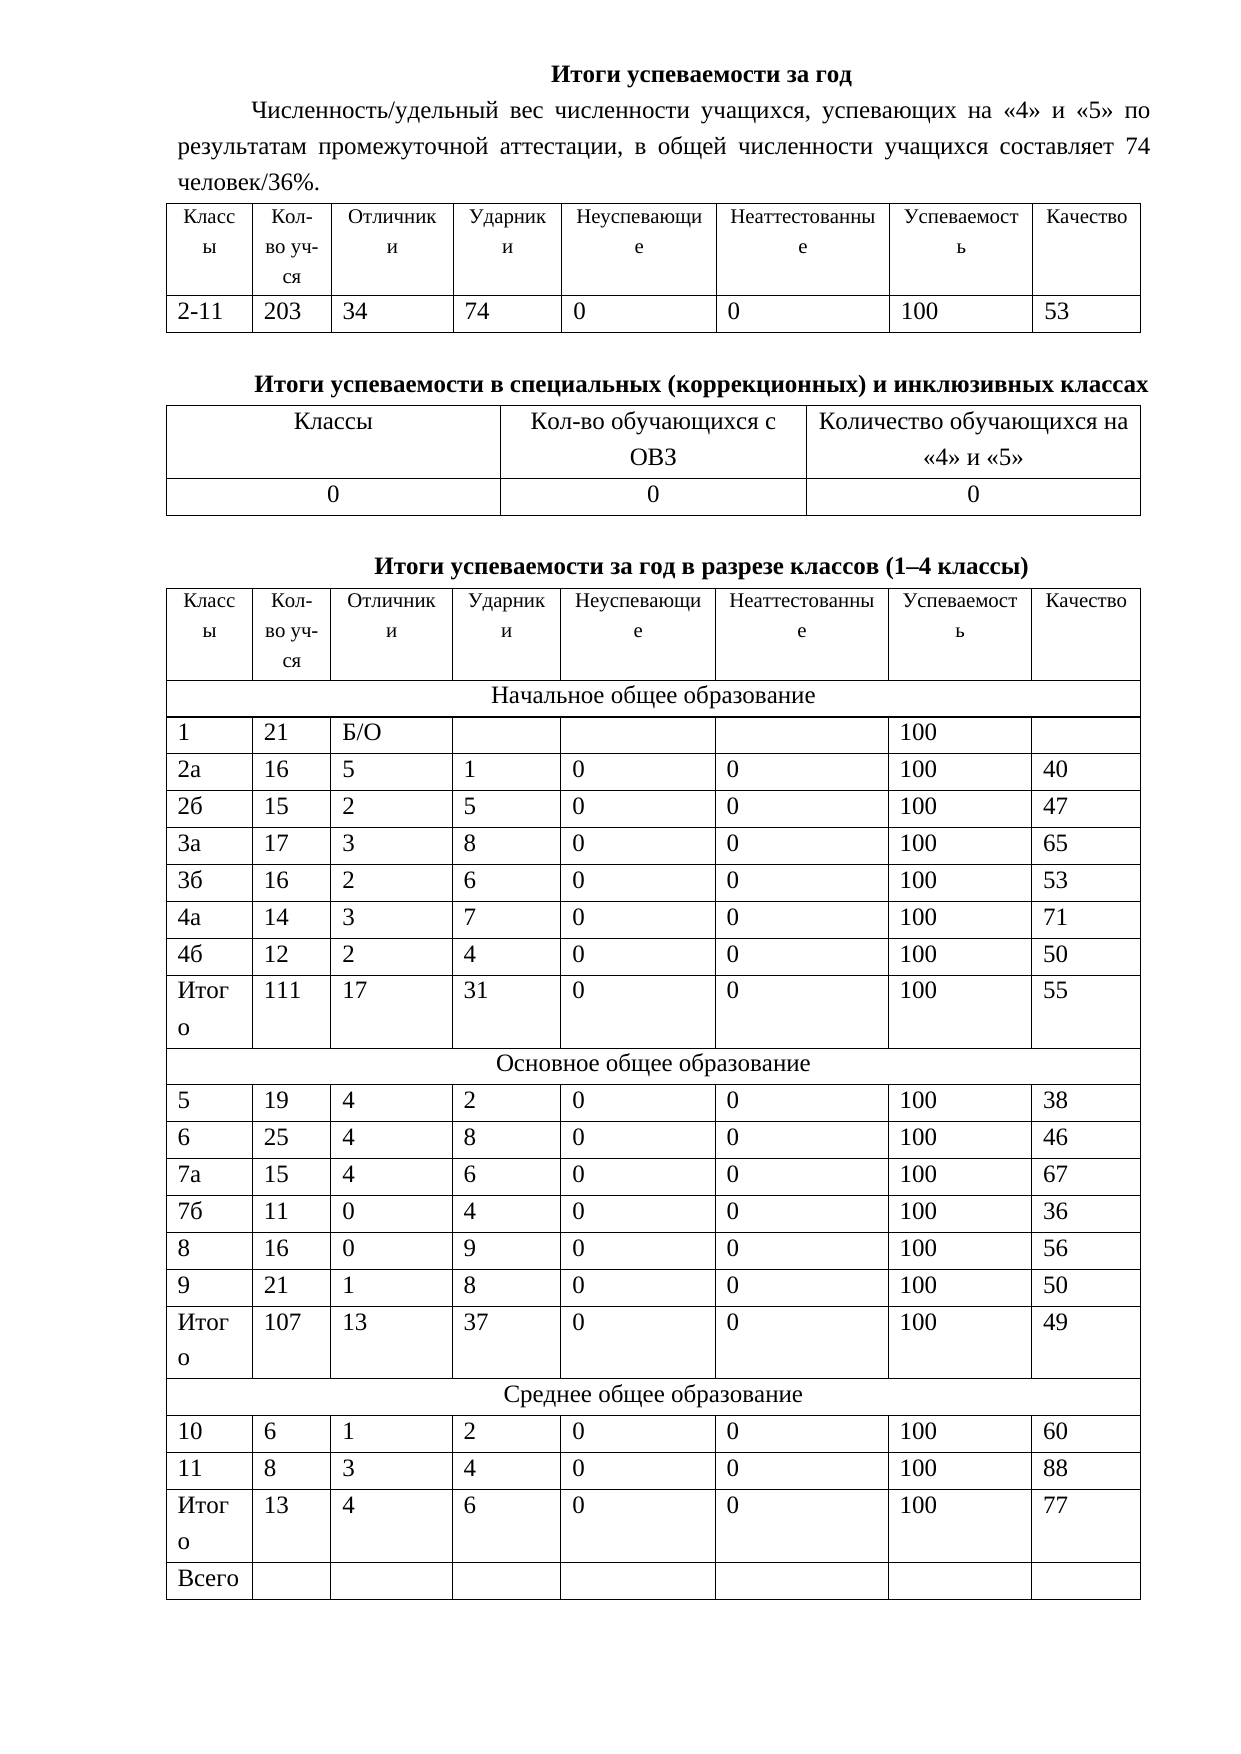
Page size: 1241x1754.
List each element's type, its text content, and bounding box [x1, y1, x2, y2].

table_header Неуспевающие [561, 589, 715, 679]
table_cell 0 [716, 902, 888, 938]
table_cell 0 [716, 1270, 888, 1306]
table_header Количество обучающихся на «4» и «5» [807, 406, 1140, 478]
table_cell 21 [253, 718, 330, 753]
table_header Классы [167, 406, 500, 478]
table_cell 100 [889, 1233, 1031, 1269]
table_cell 4 [331, 1085, 452, 1121]
table_cell 0 [331, 1233, 452, 1269]
table_cell 9 [167, 1270, 252, 1306]
table_cell Среднее общее образование [167, 1379, 1140, 1415]
table_cell 6 [453, 1490, 560, 1562]
table_header Кол-во обучающихся с ОВЗ [501, 406, 806, 478]
table_header Неаттестованные [717, 204, 889, 295]
table_cell 2 [331, 791, 452, 827]
table_cell 15 [253, 791, 330, 827]
table_cell 0 [331, 1196, 452, 1232]
table_cell 60 [1032, 1416, 1140, 1452]
table_cell 0 [716, 791, 888, 827]
table_cell [1032, 1563, 1140, 1599]
table_cell 8 [253, 1453, 330, 1489]
table_cell 8 [453, 828, 560, 864]
table_cell 0 [716, 1490, 888, 1562]
table_cell 19 [253, 1085, 330, 1121]
table_cell 6 [253, 1416, 330, 1452]
table_cell 0 [561, 939, 715, 974]
table_cell 2 [453, 1416, 560, 1452]
table_cell 6 [453, 865, 560, 901]
table_cell 100 [889, 791, 1031, 827]
table_cell 0 [561, 1196, 715, 1232]
table_cell 77 [1032, 1490, 1140, 1562]
table_cell 0 [561, 976, 715, 1047]
table_cell 0 [561, 1233, 715, 1269]
table_cell 74 [454, 296, 561, 332]
table_cell [889, 1563, 1031, 1599]
table_cell [253, 1563, 330, 1599]
table_header Ударники [454, 204, 561, 295]
table_header Неаттестованные [716, 589, 888, 679]
table_cell 203 [253, 296, 331, 332]
table_cell [561, 718, 715, 753]
table_cell 1 [331, 1270, 452, 1306]
table_cell 16 [253, 1233, 330, 1269]
table_header Качество [1032, 589, 1140, 679]
table_cell 0 [716, 1307, 888, 1378]
table_cell 100 [889, 1122, 1031, 1158]
table_cell [453, 1563, 560, 1599]
table_cell 0 [561, 1416, 715, 1452]
table_cell 100 [889, 828, 1031, 864]
table_cell 9 [453, 1233, 560, 1269]
table_cell 8 [453, 1270, 560, 1306]
table_cell 0 [561, 902, 715, 938]
table_cell 2 [453, 1085, 560, 1121]
table_cell 0 [716, 1159, 888, 1195]
table_cell 21 [253, 1270, 330, 1306]
table_cell 46 [1032, 1122, 1140, 1158]
table_cell Основное общее образование [167, 1049, 1140, 1084]
table_cell 25 [253, 1122, 330, 1158]
table_cell 0 [716, 865, 888, 901]
table_cell 0 [561, 865, 715, 901]
table_cell 100 [889, 1490, 1031, 1562]
table_cell 3б [167, 865, 252, 901]
table_cell 53 [1032, 865, 1140, 901]
table_header Кол-во уч-ся [253, 204, 331, 295]
table_cell [453, 718, 560, 753]
table_cell 16 [253, 754, 330, 790]
table_header Кол-во уч-ся [253, 589, 330, 679]
table_cell 40 [1032, 754, 1140, 790]
table_cell 2а [167, 754, 252, 790]
table_cell [716, 718, 888, 753]
table_cell 100 [889, 1416, 1031, 1452]
table_cell 100 [889, 1196, 1031, 1232]
table_cell 100 [889, 718, 1031, 753]
table_cell 0 [561, 1085, 715, 1121]
text Итоги успеваемости за год [177, 59, 1152, 88]
table_header Успеваемость [889, 589, 1031, 679]
table_cell 4б [167, 939, 252, 974]
table_cell 2-11 [167, 296, 252, 332]
table_cell [1032, 718, 1140, 753]
table_cell 16 [253, 865, 330, 901]
table_cell 111 [253, 976, 330, 1047]
table_cell 4 [453, 1196, 560, 1232]
table_cell 100 [889, 1159, 1031, 1195]
table_cell Начальное общее образование [167, 681, 1140, 716]
table_cell 0 [716, 1233, 888, 1269]
table_cell 4 [453, 939, 560, 974]
table_cell 14 [253, 902, 330, 938]
table_cell 100 [889, 902, 1031, 938]
table_cell 1 [453, 754, 560, 790]
table_cell 100 [889, 1085, 1031, 1121]
table_cell 100 [889, 939, 1031, 974]
table_cell 15 [253, 1159, 330, 1195]
table_cell 1 [167, 718, 252, 753]
table_cell 8 [167, 1233, 252, 1269]
table_cell 0 [716, 754, 888, 790]
table_header Качество [1033, 204, 1140, 295]
text Итоги успеваемости за год в разрезе классов (1–4 классы) [177, 551, 1152, 580]
table_cell 67 [1032, 1159, 1140, 1195]
table_cell 7 [453, 902, 560, 938]
table_cell 0 [716, 1085, 888, 1121]
table_header Отличники [332, 204, 453, 295]
table_cell 36 [1032, 1196, 1140, 1232]
table_cell 4 [331, 1490, 452, 1562]
table_cell 3 [331, 828, 452, 864]
table_cell 11 [167, 1453, 252, 1489]
table_cell 8 [453, 1122, 560, 1158]
table_cell 7а [167, 1159, 252, 1195]
table_header Отличники [331, 589, 452, 679]
table_header Ударники [453, 589, 560, 679]
table_cell 0 [717, 296, 889, 332]
table_cell 100 [889, 1453, 1031, 1489]
table_cell 5 [453, 791, 560, 827]
table_header Неуспевающие [562, 204, 716, 295]
table_cell 0 [561, 754, 715, 790]
table_cell 3а [167, 828, 252, 864]
table_cell 5 [167, 1085, 252, 1121]
table_cell 100 [889, 1307, 1031, 1378]
table_cell 12 [253, 939, 330, 974]
table_cell 53 [1033, 296, 1140, 332]
table_cell 7б [167, 1196, 252, 1232]
table_cell 55 [1032, 976, 1140, 1047]
table_cell Итого [167, 1490, 252, 1562]
table_cell 88 [1032, 1453, 1140, 1489]
table_cell 0 [561, 1270, 715, 1306]
table_cell 17 [253, 828, 330, 864]
table_cell 0 [807, 479, 1140, 514]
table_cell 2 [331, 865, 452, 901]
table_cell 0 [716, 1416, 888, 1452]
table_cell 0 [561, 791, 715, 827]
table_cell 0 [561, 828, 715, 864]
table_cell 6 [453, 1159, 560, 1195]
table_cell 2 [331, 939, 452, 974]
table_cell 100 [890, 296, 1032, 332]
table_cell 100 [889, 754, 1031, 790]
table_cell [331, 1563, 452, 1599]
table_cell 0 [562, 296, 716, 332]
table_cell Б/О [331, 718, 452, 753]
table_cell 65 [1032, 828, 1140, 864]
text Численность/удельный вес численности учащихся, успевающих на «4» и «5» по результатам промежуточной аттестации, в общей численности учащихся составляет 74 человек/36%. [177, 95, 1152, 196]
table_cell 34 [332, 296, 453, 332]
table_cell 50 [1032, 939, 1140, 974]
table_cell [716, 1563, 888, 1599]
table_cell 2б [167, 791, 252, 827]
table_cell 0 [716, 1453, 888, 1489]
table_cell 3 [331, 902, 452, 938]
text Итоги успеваемости в специальных (коррекционных) и инклюзивных классах [177, 369, 1152, 398]
table_cell 71 [1032, 902, 1140, 938]
table_cell 31 [453, 976, 560, 1047]
table_cell 100 [889, 1270, 1031, 1306]
table_cell 0 [716, 939, 888, 974]
table_cell 0 [716, 1122, 888, 1158]
table_cell 3 [331, 1453, 452, 1489]
table_cell 0 [167, 479, 500, 514]
table_cell 17 [331, 976, 452, 1047]
table_cell 4 [331, 1159, 452, 1195]
table_cell Всего [167, 1563, 252, 1599]
table_cell 4а [167, 902, 252, 938]
table_cell 4 [331, 1122, 452, 1158]
table_cell 4 [453, 1453, 560, 1489]
table_cell 6 [167, 1122, 252, 1158]
table_cell 100 [889, 865, 1031, 901]
table_cell 0 [716, 828, 888, 864]
table_cell 49 [1032, 1307, 1140, 1378]
table_cell Итого [167, 1307, 252, 1378]
table_cell 11 [253, 1196, 330, 1232]
table_cell 50 [1032, 1270, 1140, 1306]
table_cell 0 [561, 1490, 715, 1562]
table_cell 100 [889, 976, 1031, 1047]
table_cell 0 [561, 1307, 715, 1378]
table_cell 1 [331, 1416, 452, 1452]
table_header Успеваемость [890, 204, 1032, 295]
table_cell 56 [1032, 1233, 1140, 1269]
table_cell 38 [1032, 1085, 1140, 1121]
table_cell 13 [331, 1307, 452, 1378]
table_cell 0 [561, 1159, 715, 1195]
table_cell 10 [167, 1416, 252, 1452]
table_header Классы [167, 204, 252, 295]
table_cell 0 [561, 1453, 715, 1489]
table_cell 0 [716, 1196, 888, 1232]
table_cell [561, 1563, 715, 1599]
table_cell 0 [716, 976, 888, 1047]
table_cell 5 [331, 754, 452, 790]
table_cell Итого [167, 976, 252, 1047]
table_cell 47 [1032, 791, 1140, 827]
table_cell 0 [561, 1122, 715, 1158]
table_cell 13 [253, 1490, 330, 1562]
table_cell 37 [453, 1307, 560, 1378]
table_header Классы [167, 589, 252, 679]
table_cell 107 [253, 1307, 330, 1378]
table_cell 0 [501, 479, 806, 514]
